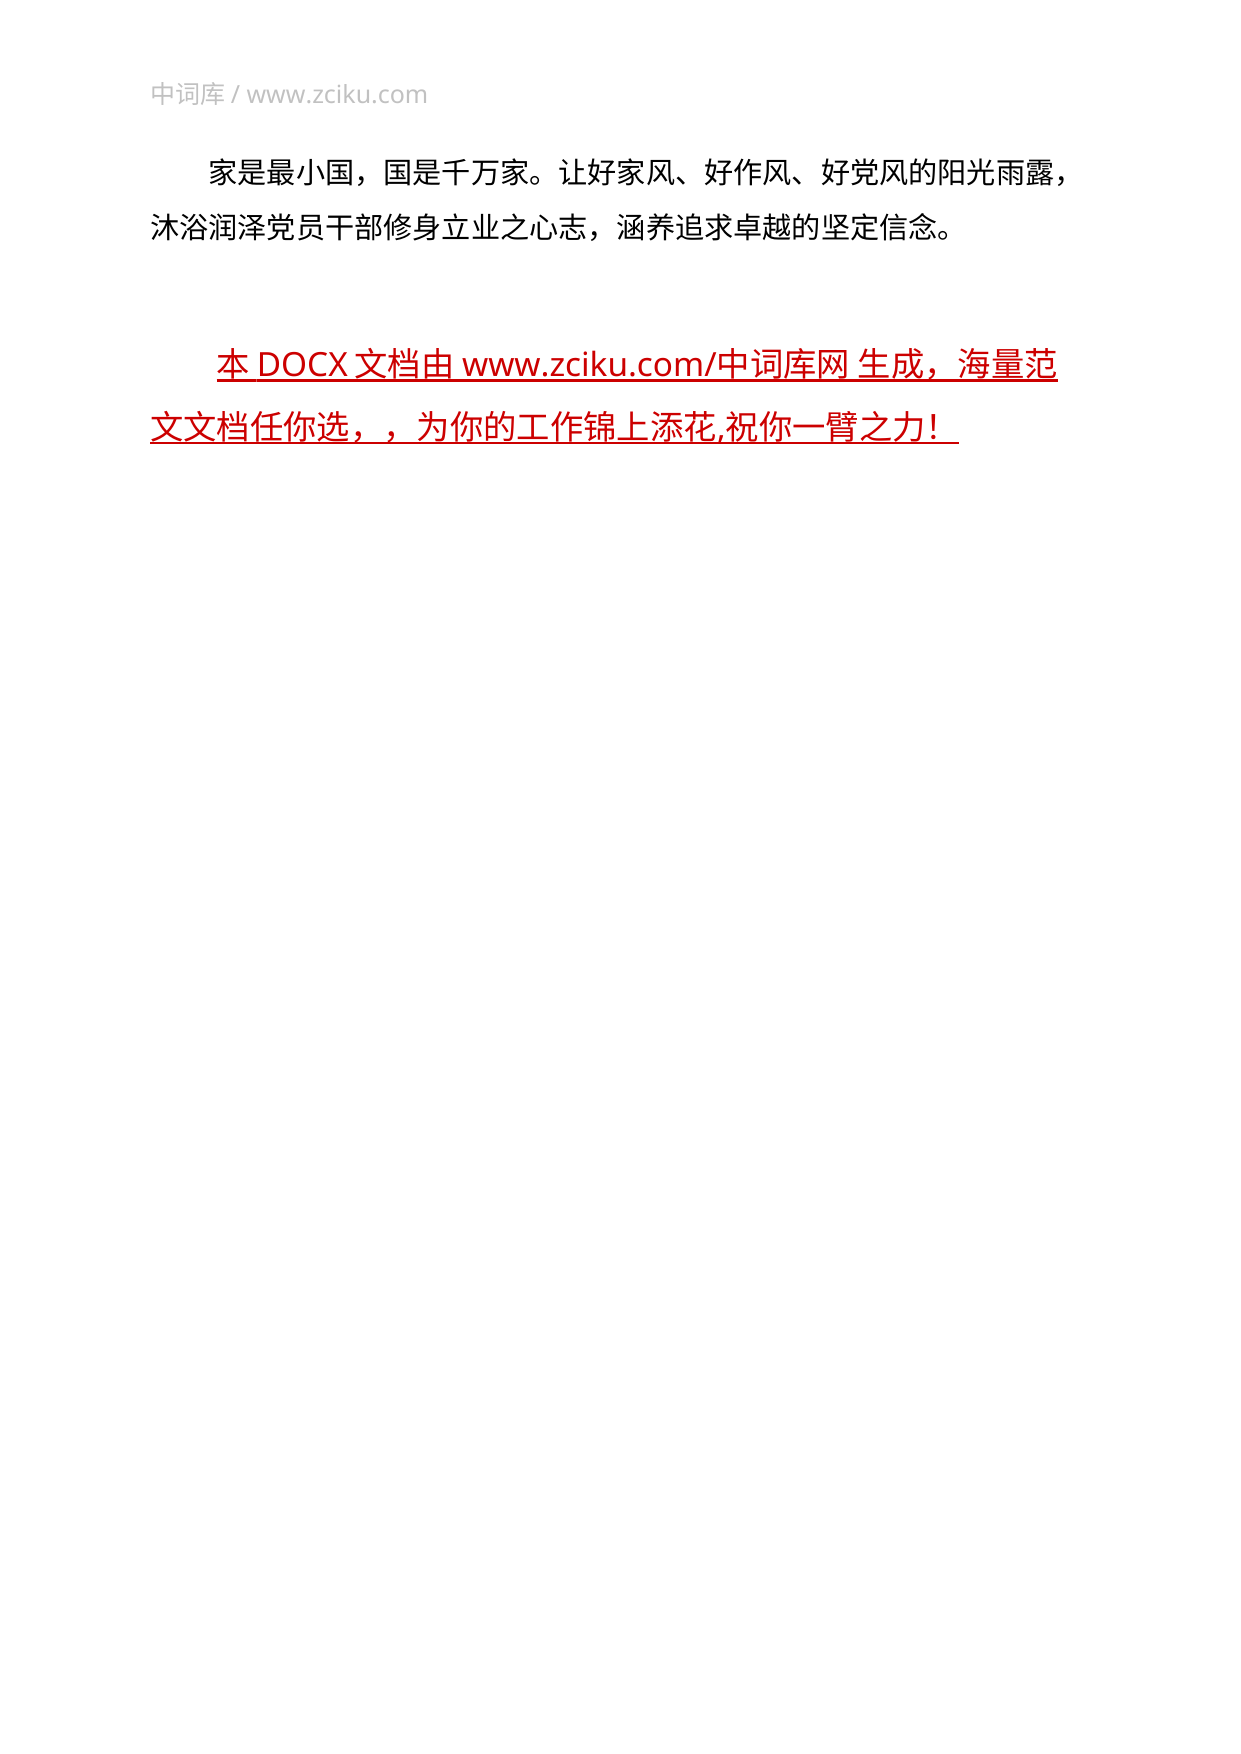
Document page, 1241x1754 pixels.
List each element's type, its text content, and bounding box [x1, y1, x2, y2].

text 本DOCX文档由 www.zciku.com/中词库网 生成，海量范文文档任你选，，为你的工作锦上添花,祝你一臂之力！ [150, 338, 1090, 449]
text 家是最小国，国是千万家。让好家风、好作风、好党风的阳光雨露，沐浴润泽党员干部修身立业之心志，涵养追求卓越的坚定信念。 [150, 150, 1090, 247]
